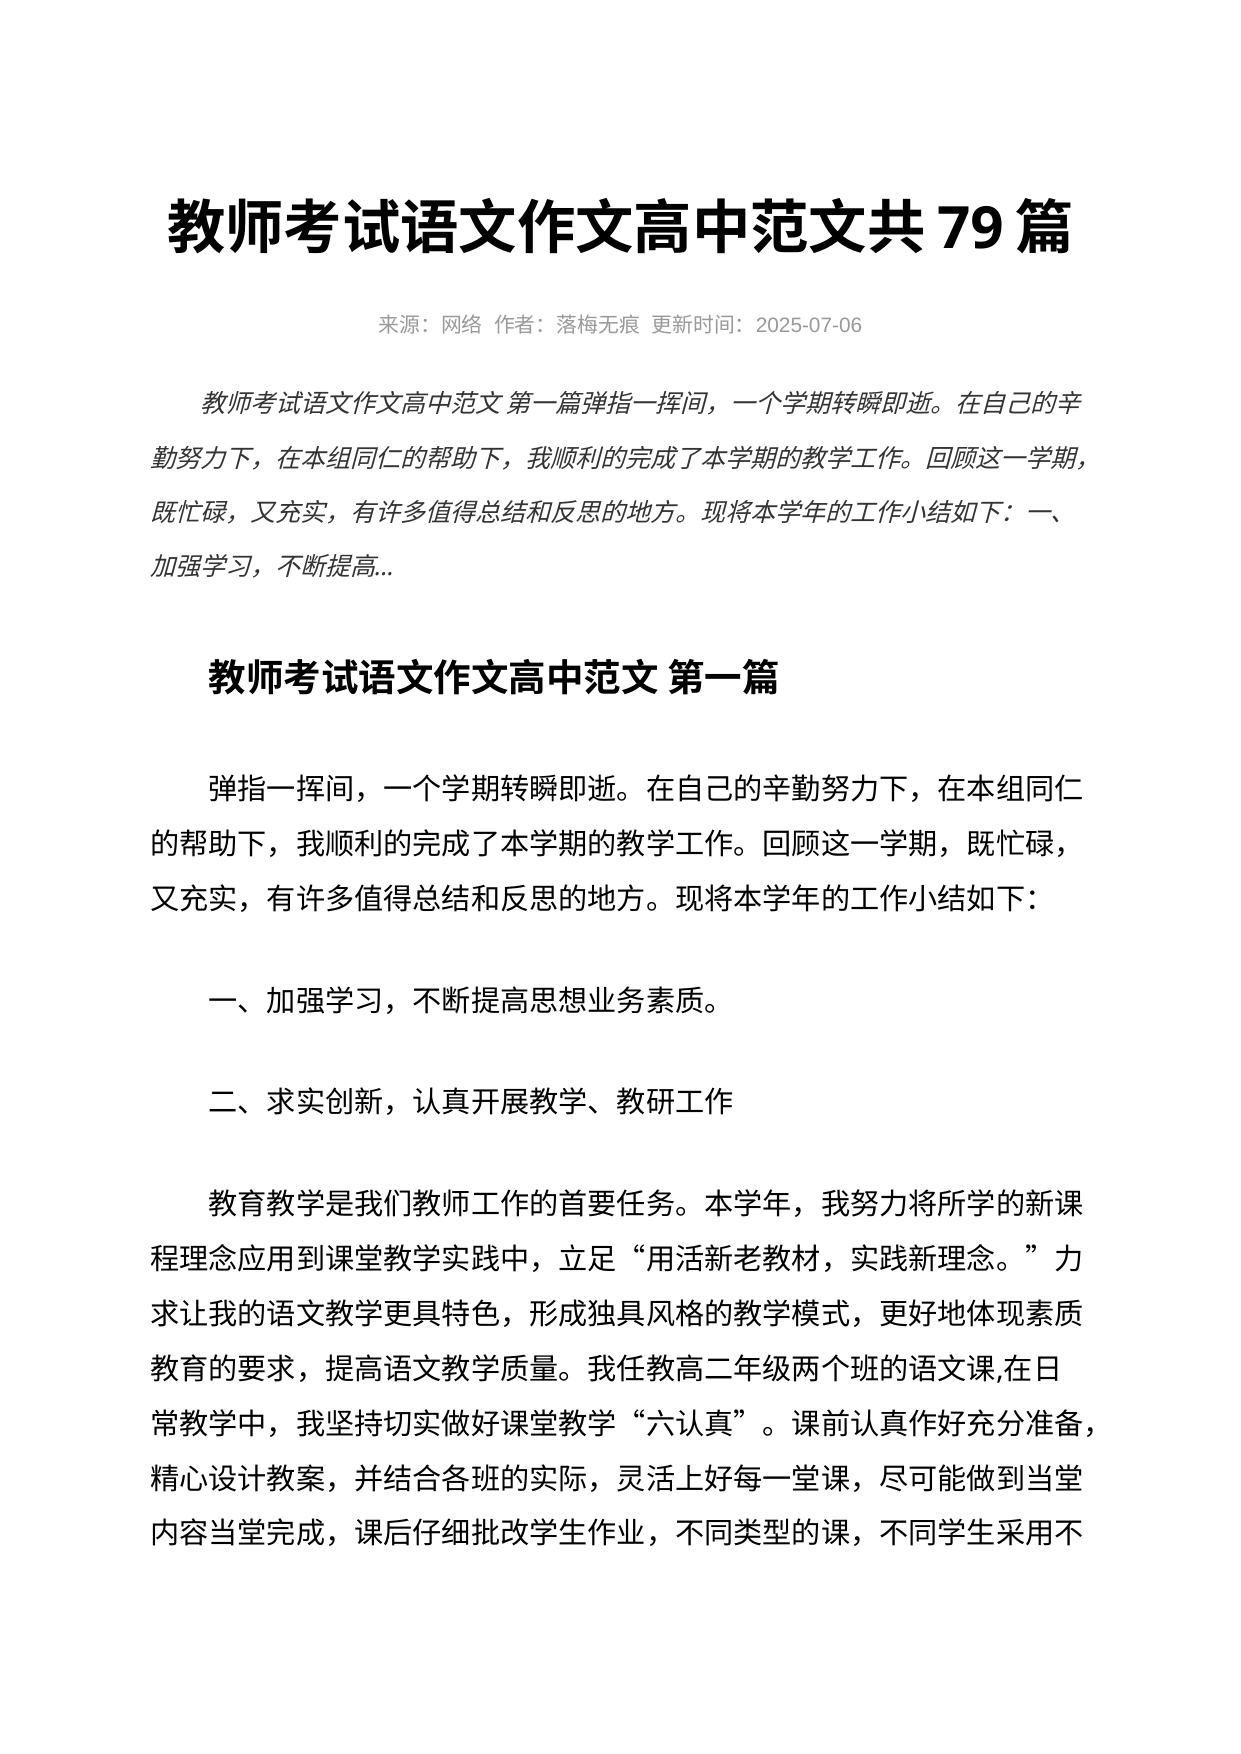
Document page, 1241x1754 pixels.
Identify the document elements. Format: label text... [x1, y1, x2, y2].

text 弹指一挥间，一个学期转瞬即逝。在自己的辛勤努力下，在本组同仁的帮助下，我顺利的完成了本学期的教学工作。回顾这一学期，既忙碌，又充实，有许多值得总结和反思的地方。现将本学年的工作小结如下： [150, 766, 1090, 918]
subtitle 教师考试语文作文高中范文共79篇 [150, 181, 1090, 266]
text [150, 1181, 1090, 1552]
text 教师考试语文作文高中范文 第一篇弹指一挥间，一个学期转瞬即逝。在自己的辛勤努力下，在本组同仁的帮助下，我顺利的完成了本学期的教学工作。回顾这一学期，既忙碌，又充实，有许多值得总结和反思的地方。现将本学年的工作小结如下：一、加强学习，不断提高... [150, 384, 1090, 583]
text 教师考试语文作文高中范文 第一篇 [150, 648, 1090, 702]
text 来源：网络 作者：落梅无痕 更新时间：2025-07-06 [150, 313, 1090, 337]
text 二、求实创新，认真开展教学、教研工作 [150, 1079, 1090, 1121]
text 一、加强学习，不断提高思想业务素质。 [150, 977, 1090, 1019]
